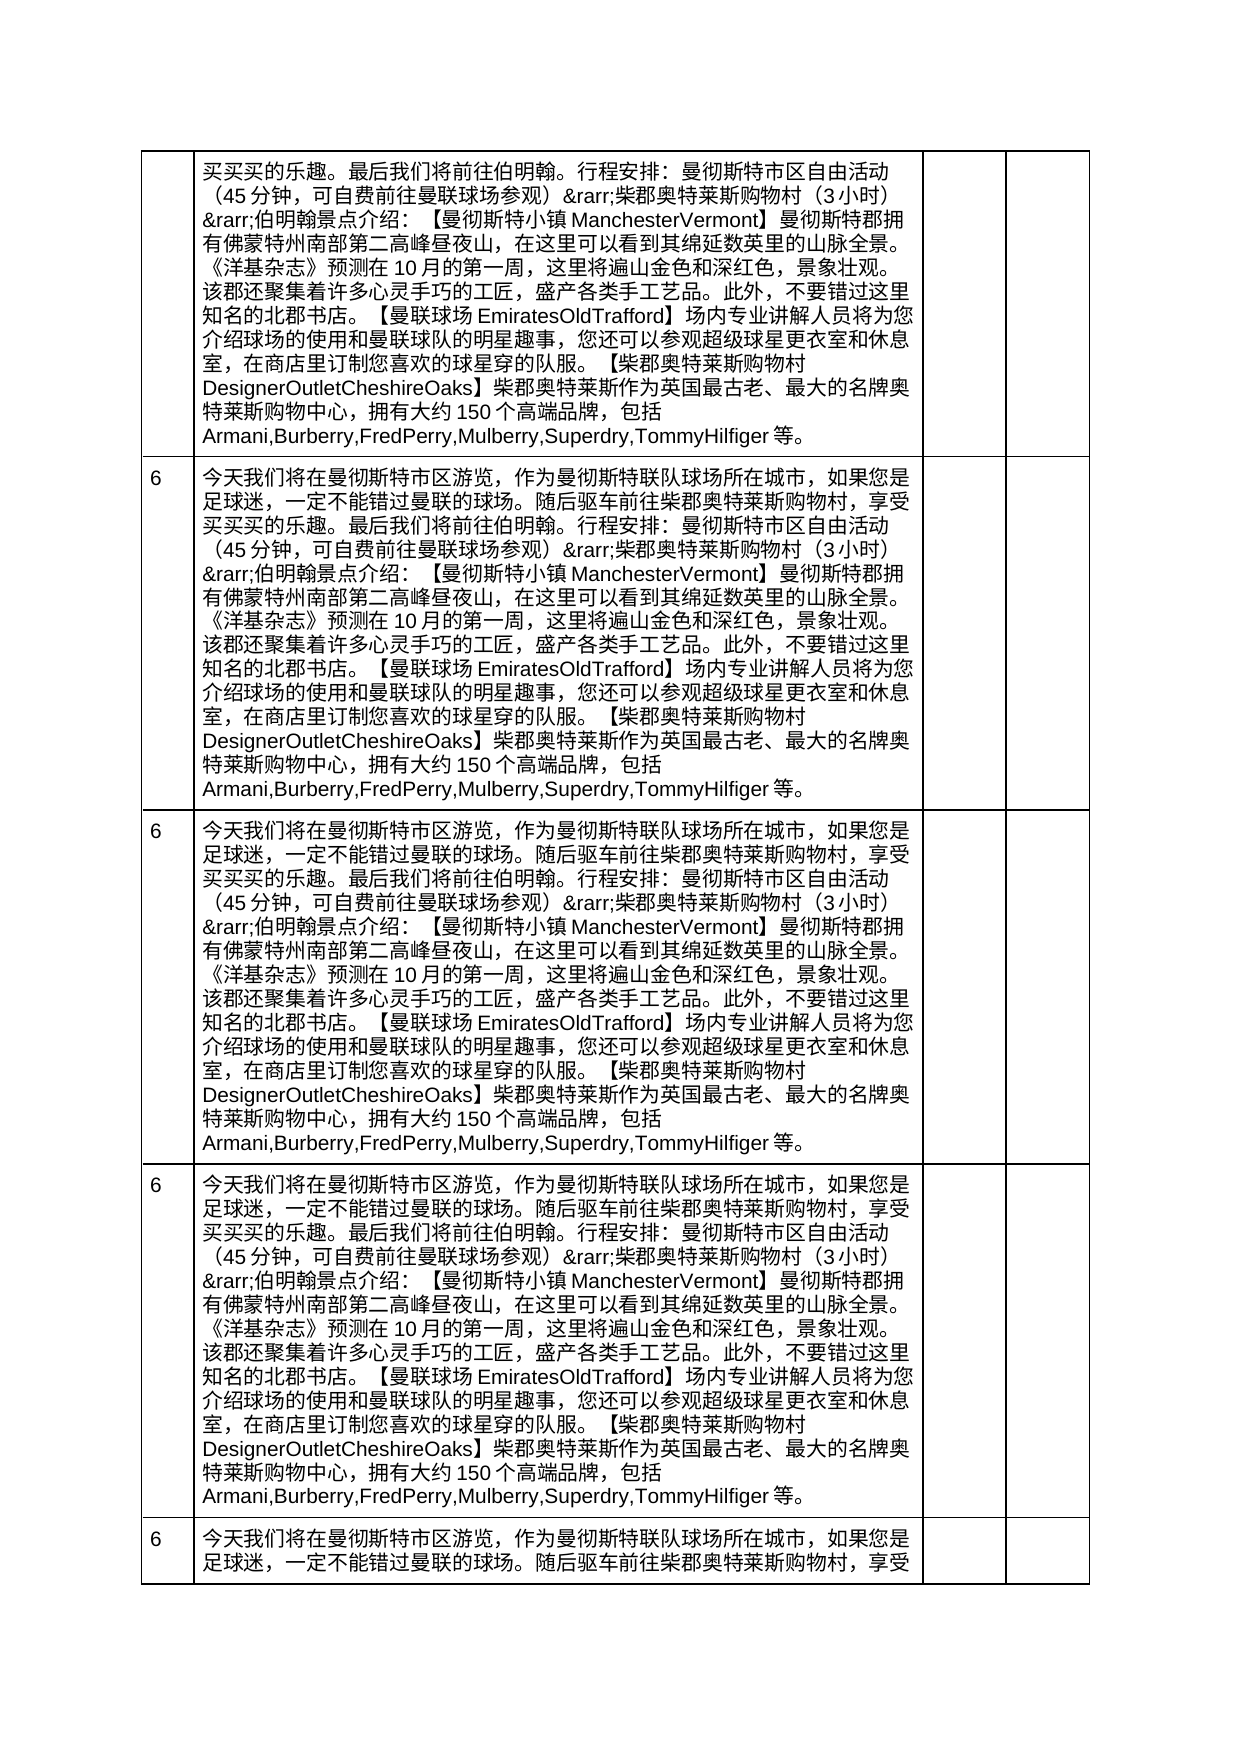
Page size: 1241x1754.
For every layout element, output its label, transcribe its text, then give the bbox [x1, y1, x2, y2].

table_cell [924, 152, 1005, 456]
table_cell 6 [142, 457, 193, 809]
table_cell [1007, 1518, 1089, 1583]
table_cell [1007, 152, 1089, 456]
table_cell [1007, 1165, 1089, 1517]
table_cell [924, 1518, 1005, 1583]
table_cell 6 [142, 1518, 193, 1583]
table_cell 6 [142, 810, 193, 1163]
table_cell [1007, 457, 1089, 809]
table_cell [924, 1165, 1005, 1517]
table_cell [1007, 811, 1089, 1163]
table_cell 6 [142, 1164, 193, 1517]
table_cell [924, 811, 1005, 1163]
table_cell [195, 1518, 922, 1583]
table_cell 6 [142, 152, 193, 456]
table_cell [924, 457, 1005, 809]
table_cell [195, 152, 922, 456]
